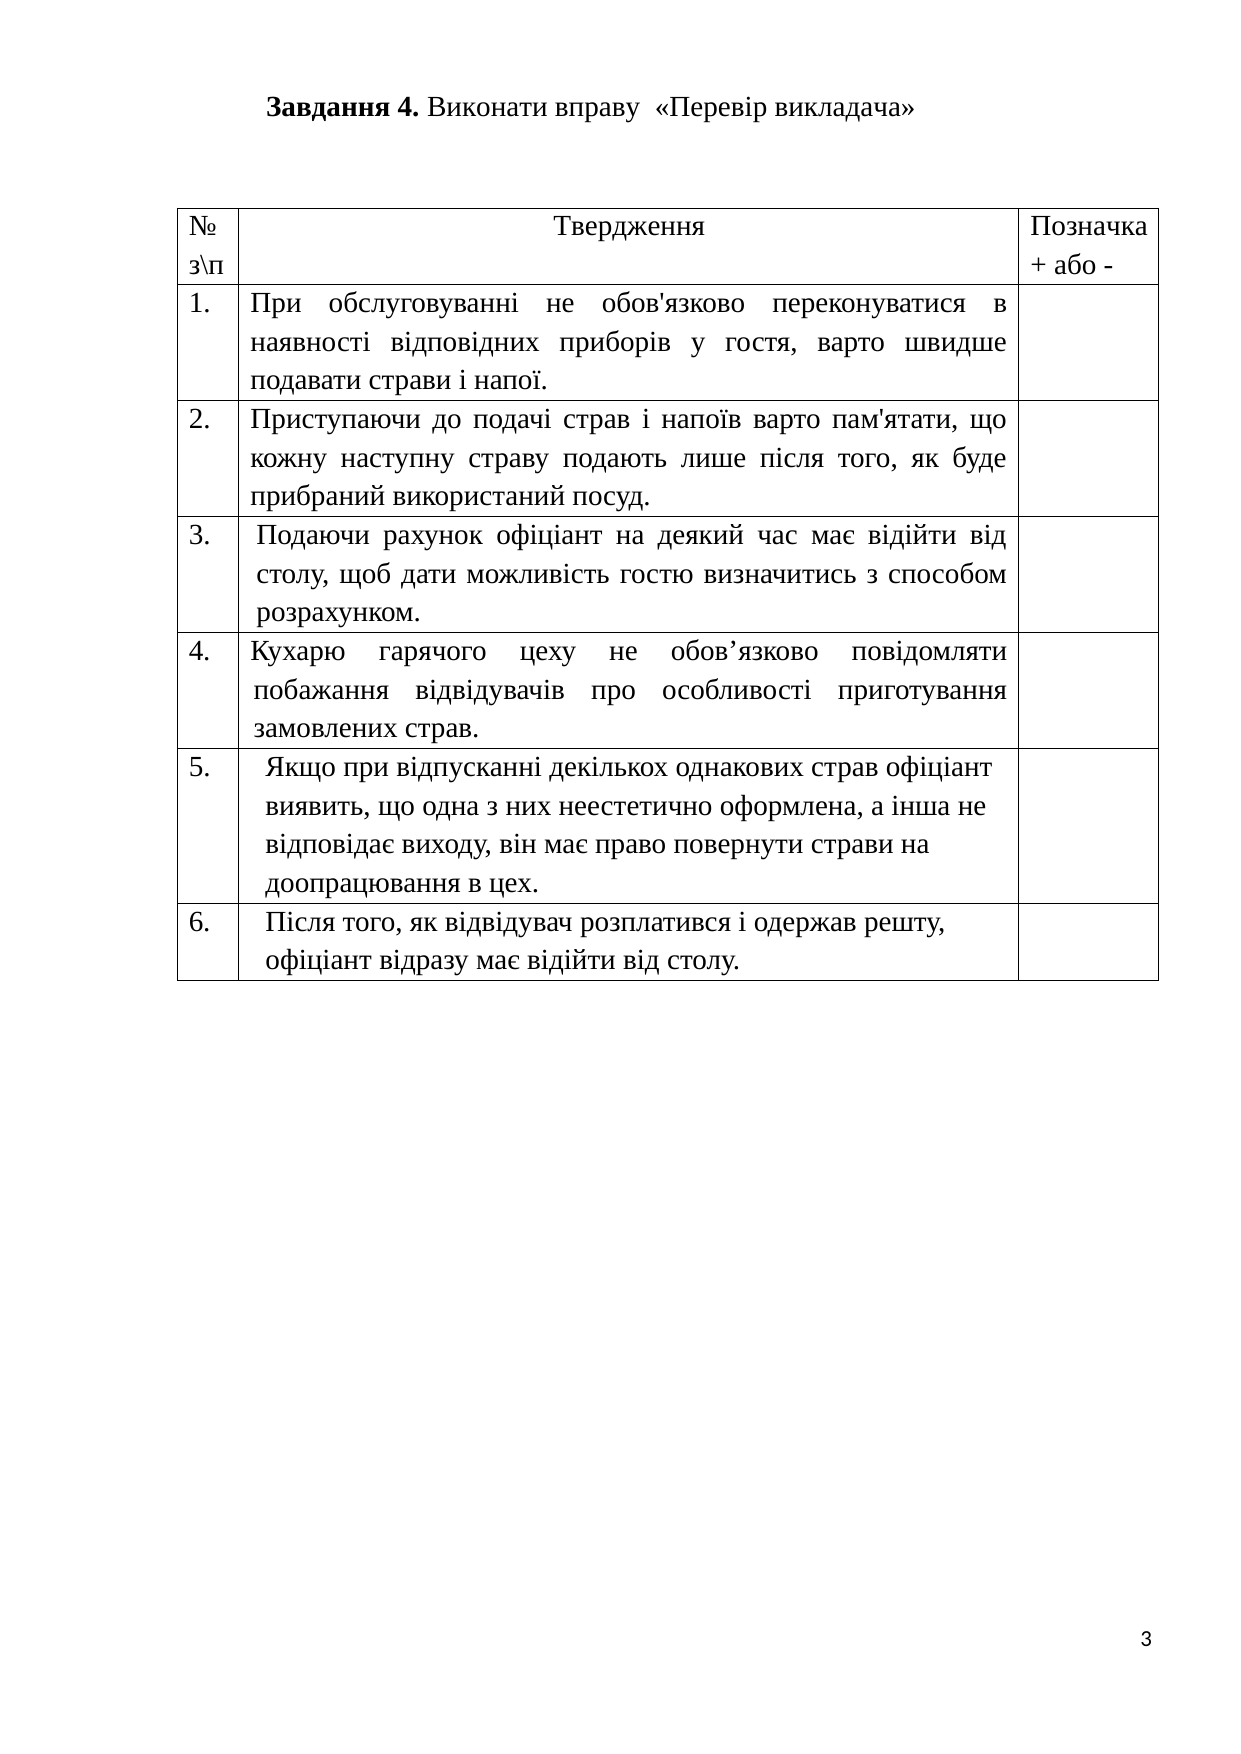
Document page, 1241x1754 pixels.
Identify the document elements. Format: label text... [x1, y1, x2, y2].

table_cell 2. [178, 401, 238, 516]
table_cell [1019, 517, 1158, 632]
table_cell Кухарю гарячого цеху не обов’язково повідомляти побажання відвідувачів про особливості приготування замовлених страв. [239, 633, 1018, 748]
table_cell [1019, 285, 1158, 400]
text Завдання 4. Виконати вправу «Перевір викладача» [177, 89, 1152, 122]
table_cell [1019, 401, 1158, 516]
table_cell 1. [178, 285, 238, 400]
table_cell [1019, 904, 1158, 980]
table_header Твердження [239, 209, 1018, 284]
table_cell [1019, 749, 1158, 903]
table_cell Після того, як відвідувач розплатився і одержав решту, офіціант відразу має відійти від столу. [239, 904, 1018, 980]
table_cell Подаючи рахунок офіціант на деякий час має відійти від столу, щоб дати можливість гостю визначитись з способом розрахунком. [239, 517, 1018, 632]
table_cell 5. [178, 749, 238, 903]
table_cell 3. [178, 517, 238, 632]
table_cell [1019, 633, 1158, 748]
table_header № з\п [178, 209, 238, 284]
table_cell 4. [178, 633, 238, 748]
table_cell При обслуговуванні не обов'язково переконуватися в наявності відповідних приборів у гостя, варто швидше подавати страви і напої. [239, 285, 1018, 400]
table_cell 6. [178, 904, 238, 980]
table_cell Якщо при відпусканні декількох однакових страв офіціант виявить, що одна з них неестетично оформлена, а інша не відповідає виходу, він має право повернути страви на доопрацювання в цех. [239, 749, 1018, 903]
table_header Позначка + або - [1019, 209, 1158, 284]
table_cell Приступаючи до подачі страв і напоїв варто пам'ятати, що кожну наступну страву подають лише після того, як буде прибраний використаний посуд. [239, 401, 1018, 516]
